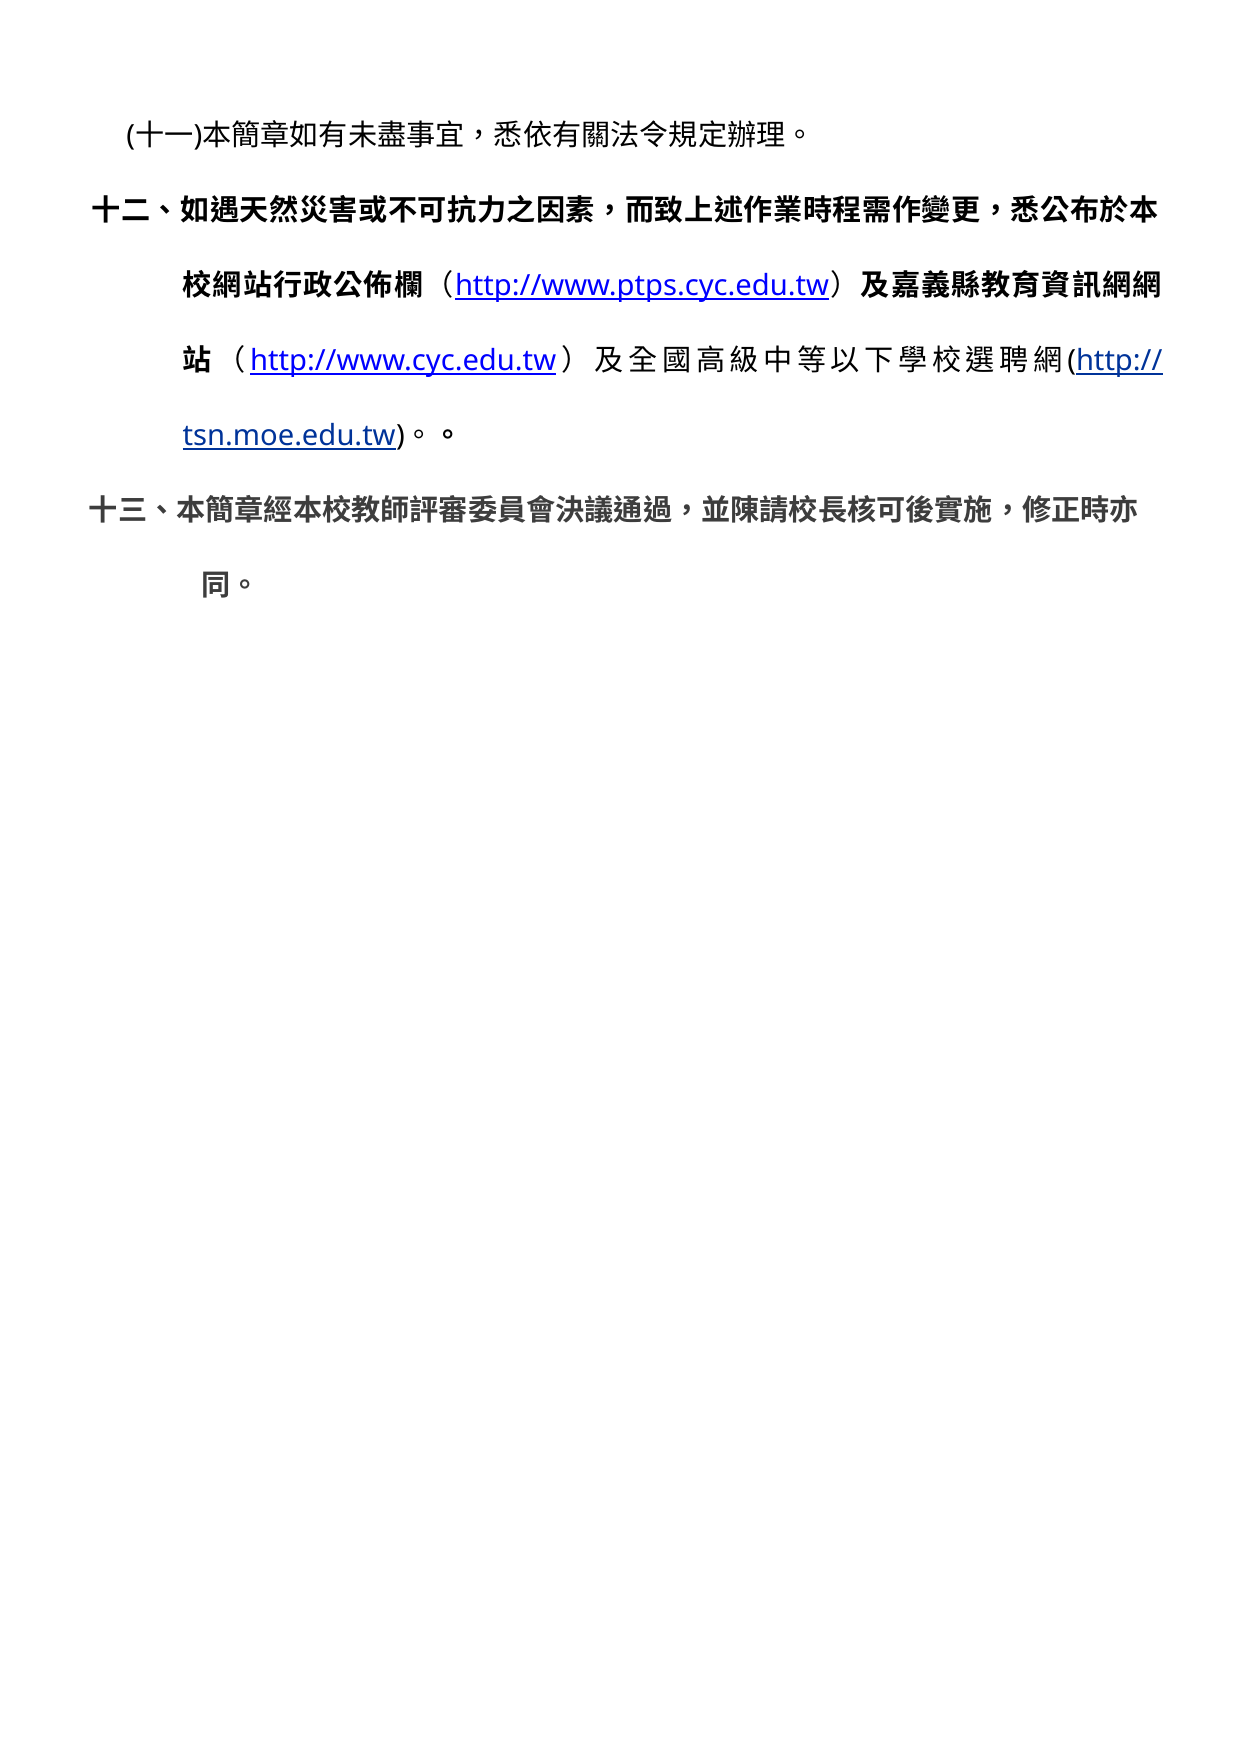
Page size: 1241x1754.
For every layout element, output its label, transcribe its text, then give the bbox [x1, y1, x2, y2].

text 十二、如遇天然災害或不可抗力之因素，而致上述作業時程需作變更，悉公布於本校網站行政公佈欄（http://www.ptps.cyc.edu.tw）及嘉義縣教育資訊網網站（http://www.cyc.edu.tw）及全國高級中等以下學校選聘網(http://tsn.moe.edu.tw)。。 [91, 170, 1162, 470]
text 十三、本簡章經本校教師評審委員會決議通過，並陳請校長核可後實施，修正時亦同。 [89, 470, 1162, 620]
text (十一)本簡章如有未盡事宜，悉依有關法令規定辦理。 [126, 95, 1162, 170]
